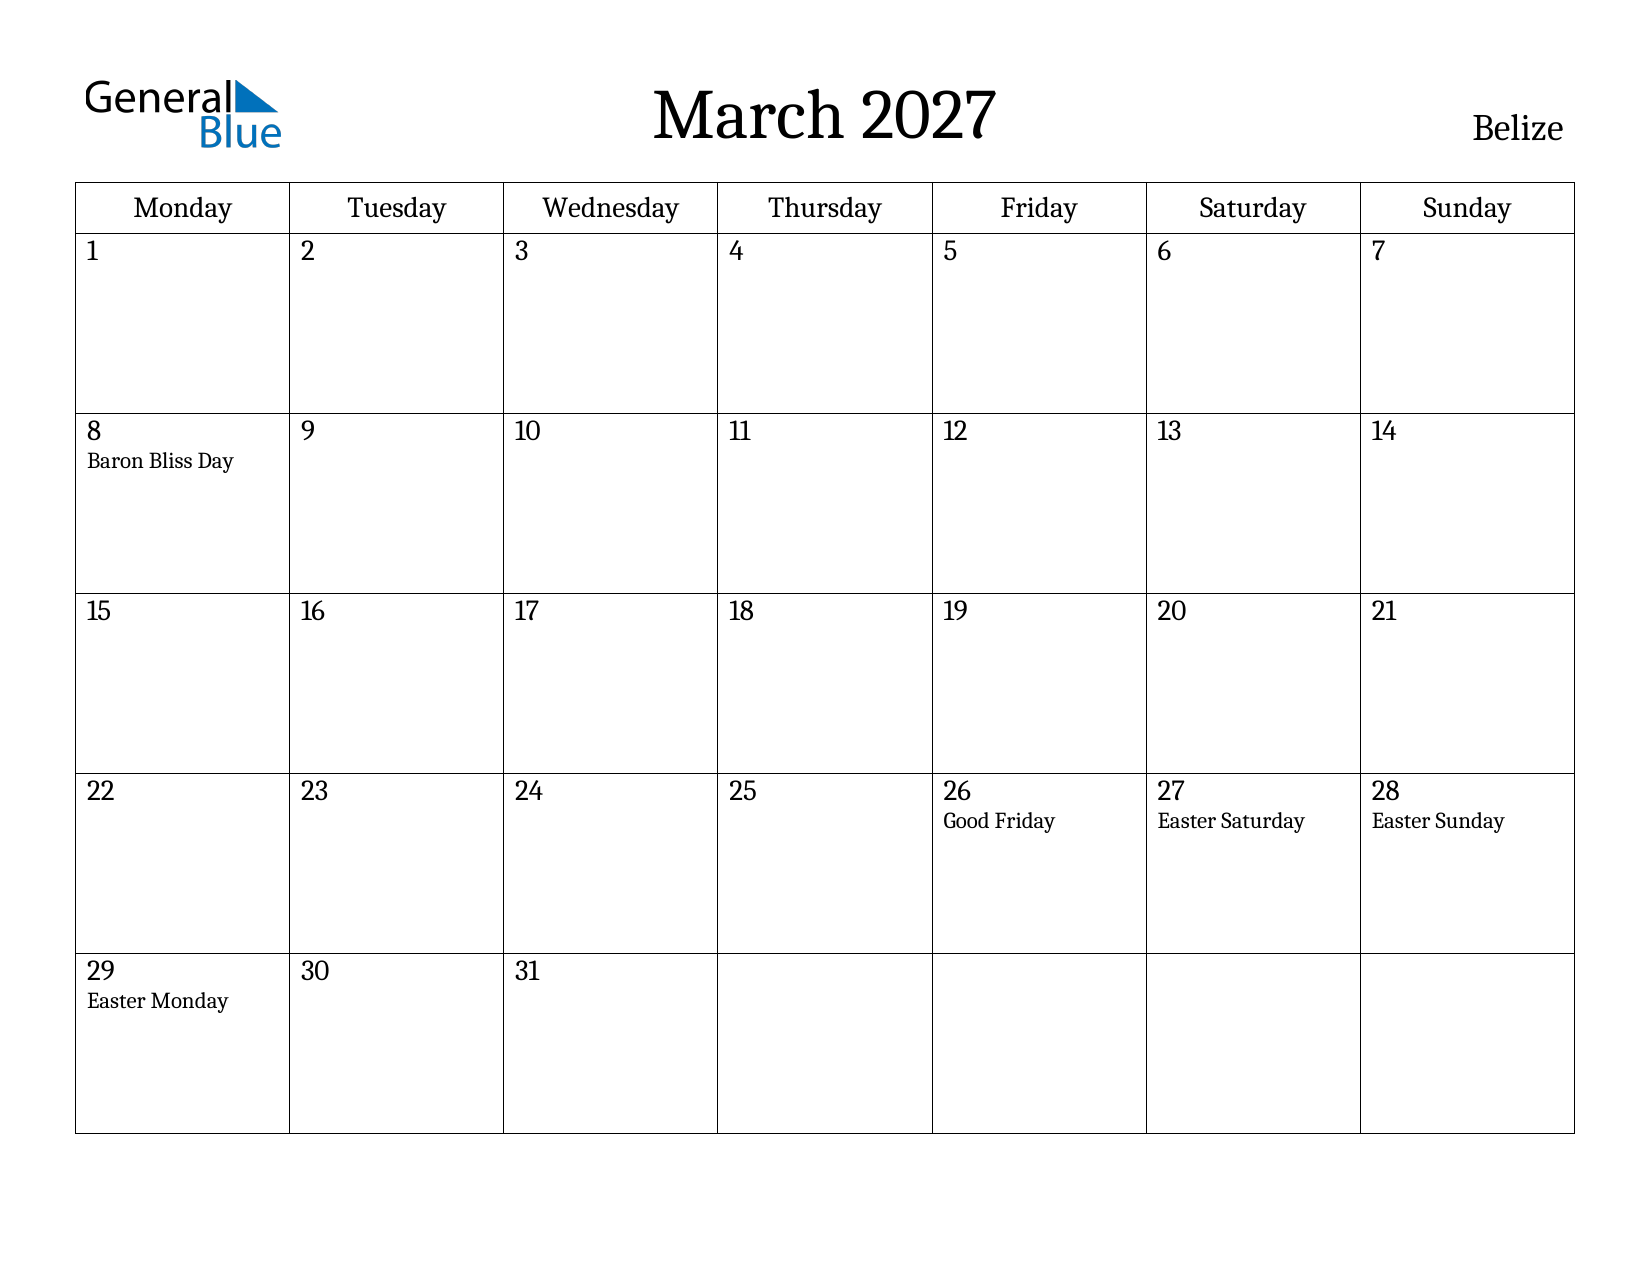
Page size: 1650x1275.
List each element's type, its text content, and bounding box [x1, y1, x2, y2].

table_cell 27 [1147, 774, 1360, 807]
table_cell Good Friday [933, 808, 1146, 953]
table_cell [1147, 988, 1360, 1133]
table_cell 23 [290, 774, 503, 807]
table_cell Easter Saturday [1147, 808, 1360, 953]
table_cell 6 [1147, 234, 1360, 267]
table_cell [933, 627, 1146, 773]
table_cell [290, 267, 503, 413]
table_cell 22 [76, 774, 289, 807]
table_cell Easter Sunday [1361, 808, 1574, 953]
table_cell Sunday [1361, 183, 1574, 233]
table_cell [718, 808, 932, 953]
table_cell [718, 988, 932, 1133]
table_cell Tuesday [290, 183, 503, 233]
table_cell 15 [76, 594, 289, 627]
table_cell 10 [504, 414, 717, 447]
table_cell [76, 808, 289, 953]
table_cell 12 [933, 414, 1146, 447]
table_cell 18 [718, 594, 932, 627]
table_cell [1147, 267, 1360, 413]
table_cell 29 [76, 954, 289, 987]
table_cell [290, 448, 503, 593]
table_cell [504, 267, 717, 413]
table_cell [1361, 954, 1574, 987]
table_cell 20 [1147, 594, 1360, 627]
table_cell [1361, 448, 1574, 593]
table_header Belize [1146, 75, 1574, 182]
table_cell 1 [76, 234, 289, 267]
table_cell 17 [504, 594, 717, 627]
table_cell 9 [290, 414, 503, 447]
table_cell [76, 627, 289, 773]
table_cell 16 [290, 594, 503, 627]
table_cell Wednesday [504, 183, 717, 233]
table_cell 30 [290, 954, 503, 987]
table_cell 7 [1361, 234, 1574, 267]
table_cell 13 [1147, 414, 1360, 447]
table_cell 24 [504, 774, 717, 807]
table_cell Monday [76, 183, 289, 233]
table_cell [718, 448, 932, 593]
table_cell [1147, 627, 1360, 773]
table_cell 3 [504, 234, 717, 267]
table_cell [504, 988, 717, 1133]
table_header March 2027 [504, 75, 1146, 182]
table_cell Friday [933, 183, 1146, 233]
table_cell 5 [933, 234, 1146, 267]
table_cell [290, 808, 503, 953]
table_cell 26 [933, 774, 1146, 807]
table_cell 2 [290, 234, 503, 267]
table_cell [504, 627, 717, 773]
table_header [76, 75, 503, 182]
table_cell 25 [718, 774, 932, 807]
table_cell [933, 267, 1146, 413]
table_cell [290, 988, 503, 1133]
table_cell [290, 627, 503, 773]
table_cell 14 [1361, 414, 1574, 447]
table_cell Easter Monday [76, 988, 289, 1133]
table_cell [1147, 448, 1360, 593]
table_cell Baron Bliss Day [76, 448, 289, 593]
table_cell [933, 954, 1146, 987]
table_cell [1147, 954, 1360, 987]
table_cell 11 [718, 414, 932, 447]
table_cell Thursday [718, 183, 932, 233]
table_cell Saturday [1147, 183, 1360, 233]
table_cell [933, 448, 1146, 593]
table_cell [1361, 627, 1574, 773]
table_cell 4 [718, 234, 932, 267]
table_cell 8 [76, 414, 289, 447]
table_cell 31 [504, 954, 717, 987]
table_cell [1361, 988, 1574, 1133]
table_cell 21 [1361, 594, 1574, 627]
table_cell 28 [1361, 774, 1574, 807]
table_cell 19 [933, 594, 1146, 627]
table_cell [718, 267, 932, 413]
table_cell [504, 448, 717, 593]
table_cell [718, 627, 932, 773]
table_cell [76, 267, 289, 413]
table_cell [1361, 267, 1574, 413]
table_cell [504, 808, 717, 953]
picture [86, 80, 281, 148]
table_cell [718, 954, 932, 987]
table_cell [933, 988, 1146, 1133]
